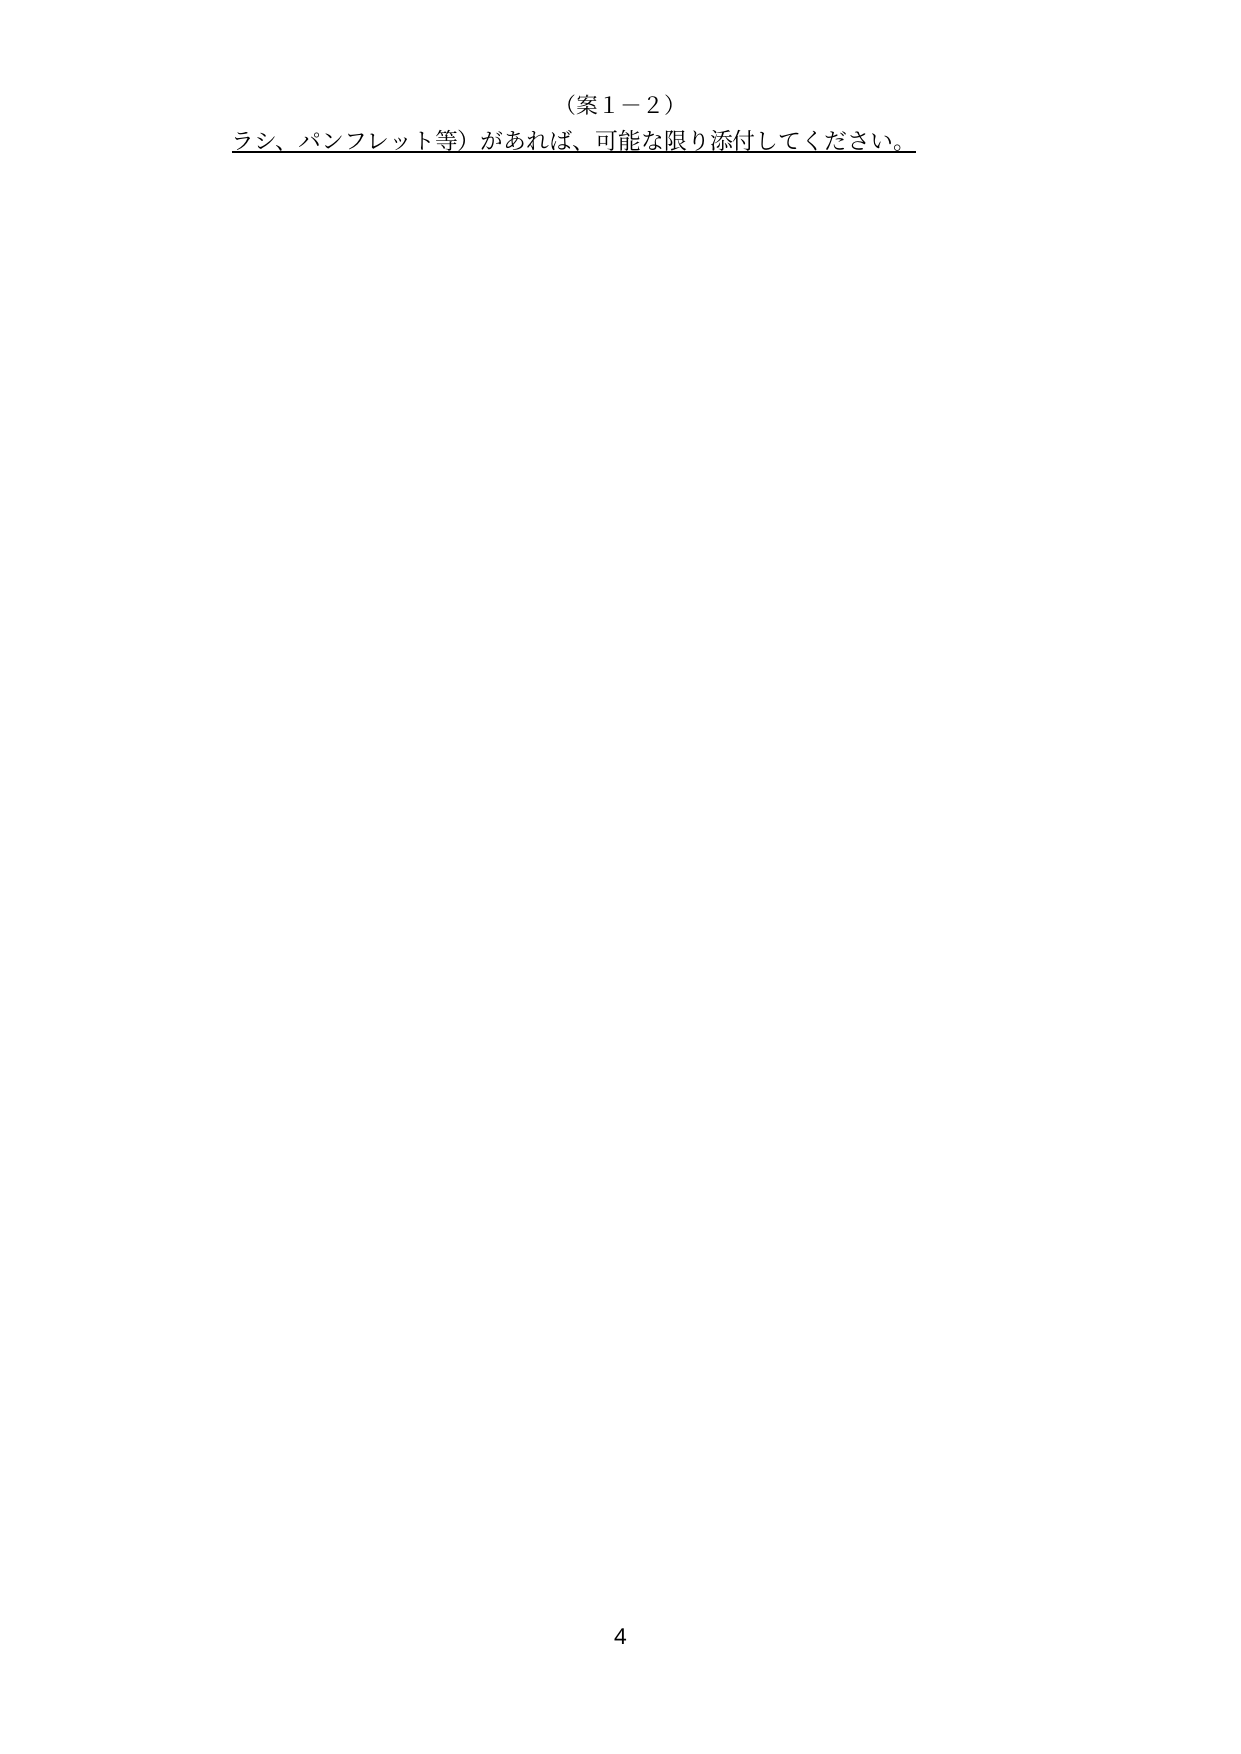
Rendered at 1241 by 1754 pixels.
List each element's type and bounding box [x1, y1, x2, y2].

text [140, 120, 1122, 158]
